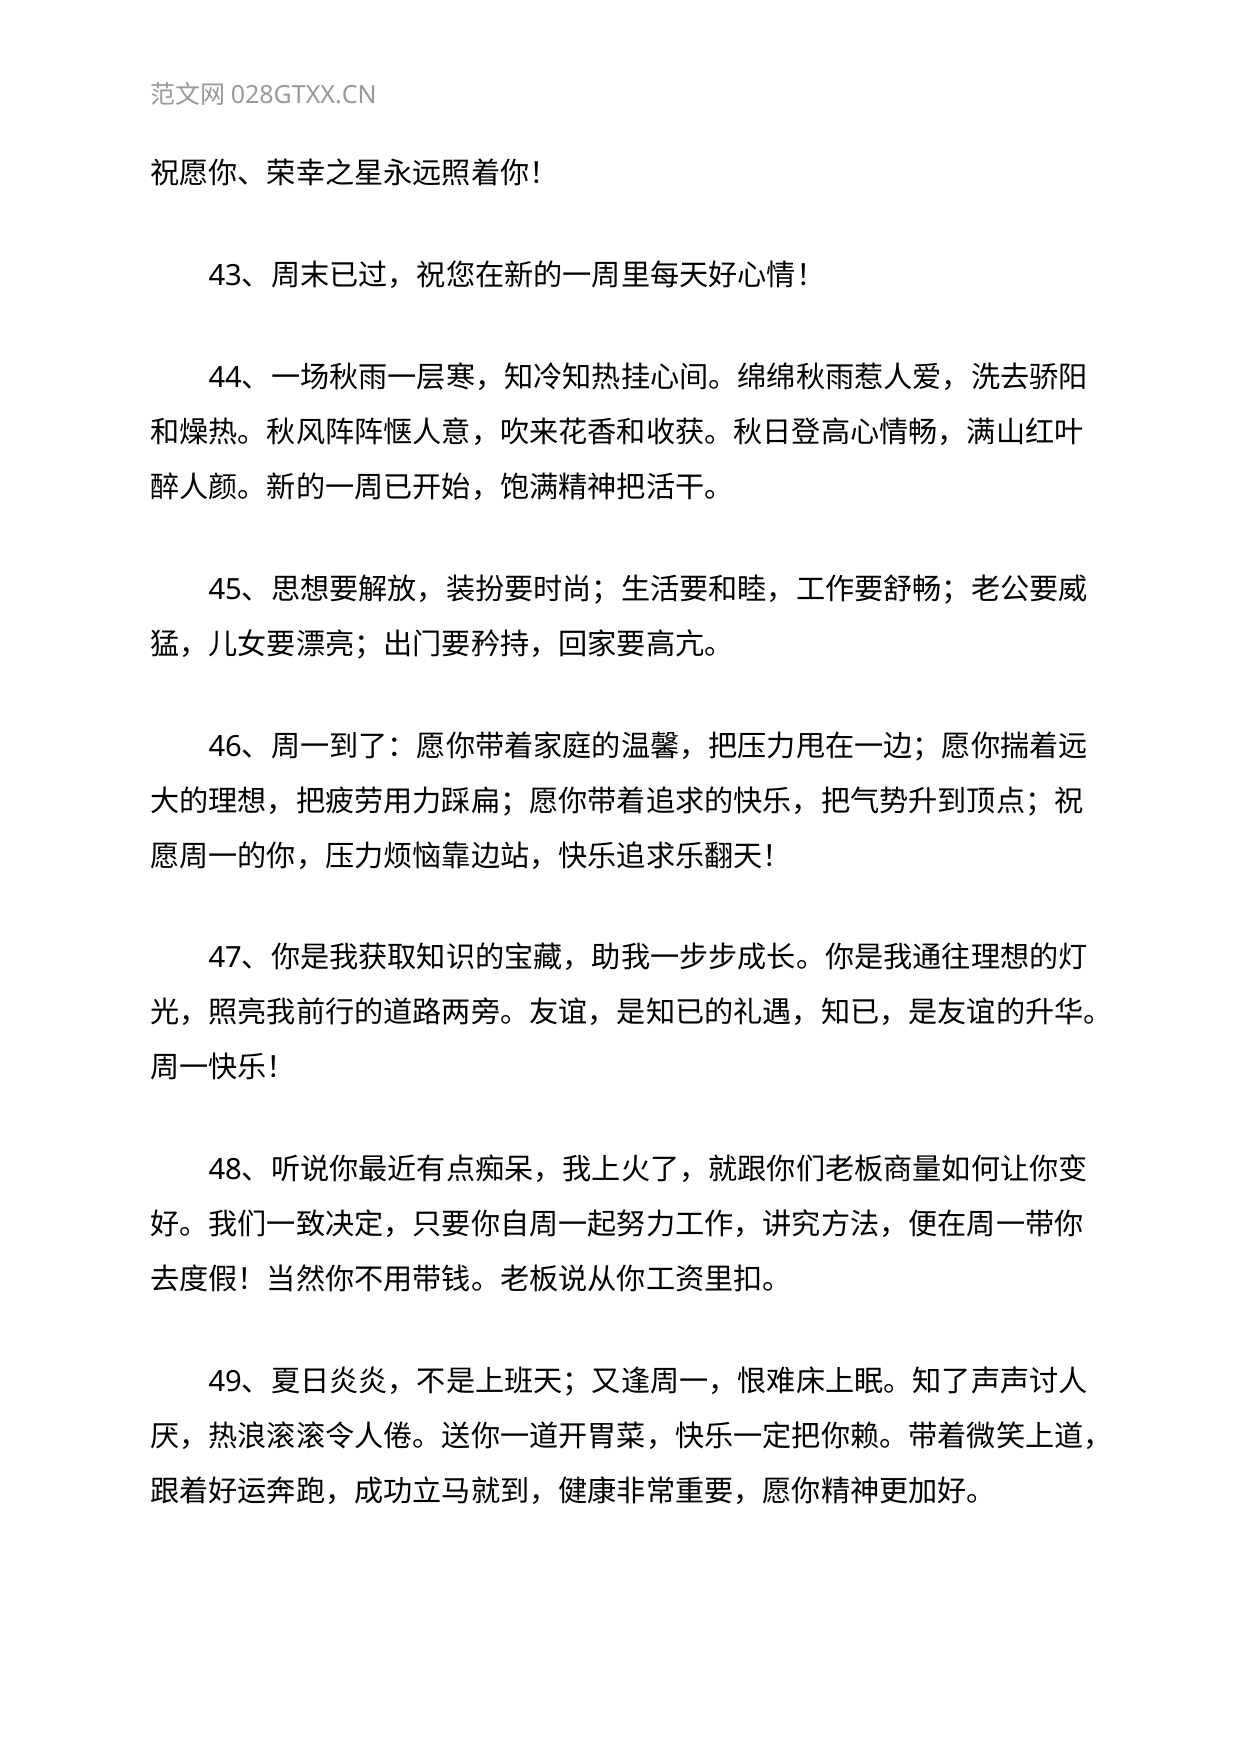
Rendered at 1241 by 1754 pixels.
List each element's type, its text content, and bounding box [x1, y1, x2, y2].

text 47、你是我获取知识的宝藏，助我一步步成长。你是我通往理想的灯光，照亮我前行的道路两旁。友谊，是知已的礼遇，知已，是友谊的升华。周一快乐！ [150, 934, 1090, 1086]
text 49、夏日炎炎，不是上班天；又逢周一，恨难床上眠。知了声声讨人厌，热浪滚滚令人倦。送你一道开胃菜，快乐一定把你赖。带着微笑上道，跟着好运奔跑，成功立马就到，健康非常重要，愿你精神更加好。 [150, 1357, 1090, 1509]
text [150, 150, 1090, 192]
text 45、思想要解放，装扮要时尚；生活要和睦，工作要舒畅；老公要威猛，儿女要漂亮；出门要矜持，回家要高亢。 [150, 565, 1090, 663]
text 44、一场秋雨一层寒，知冷知热挂心间。绵绵秋雨惹人爱，洗去骄阳和燥热。秋风阵阵惬人意，吹来花香和收获。秋日登高心情畅，满山红叶醉人颜。新的一周已开始，饱满精神把活干。 [150, 354, 1090, 506]
text 48、听说你最近有点痴呆，我上火了，就跟你们老板商量如何让你变好。我们一致决定，只要你自周一起努力工作，讲究方法，便在周一带你去度假！当然你不用带钱。老板说从你工资里扣。 [150, 1146, 1090, 1298]
text 46、周一到了：愿你带着家庭的温馨，把压力甩在一边；愿你揣着远大的理想，把疲劳用力踩扁；愿你带着追求的快乐，把气势升到顶点；祝愿周一的你，压力烦恼靠边站，快乐追求乐翻天！ [150, 722, 1090, 874]
text 43、周末已过，祝您在新的一周里每天好心情！ [150, 252, 1090, 294]
